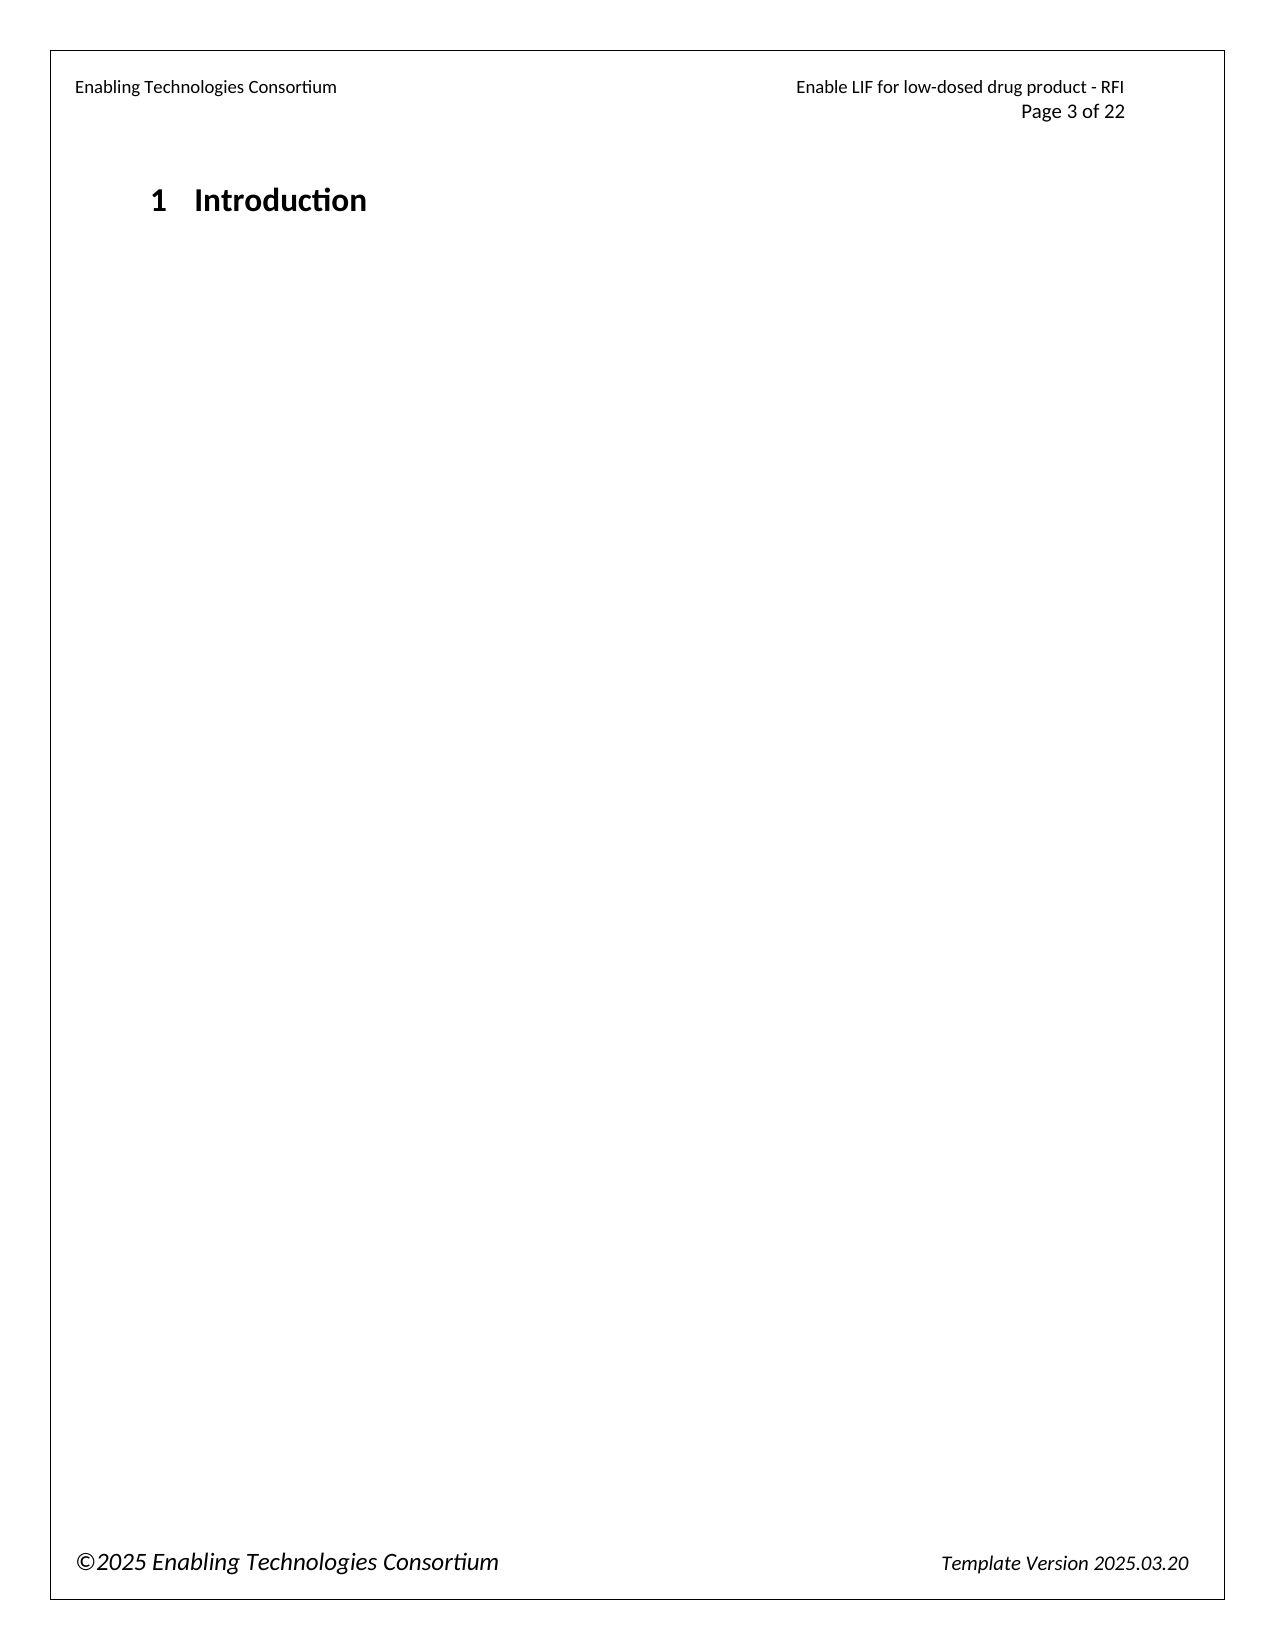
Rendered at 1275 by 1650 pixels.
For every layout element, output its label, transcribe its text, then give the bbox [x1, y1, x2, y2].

subtitle Introduction [150, 179, 1125, 219]
